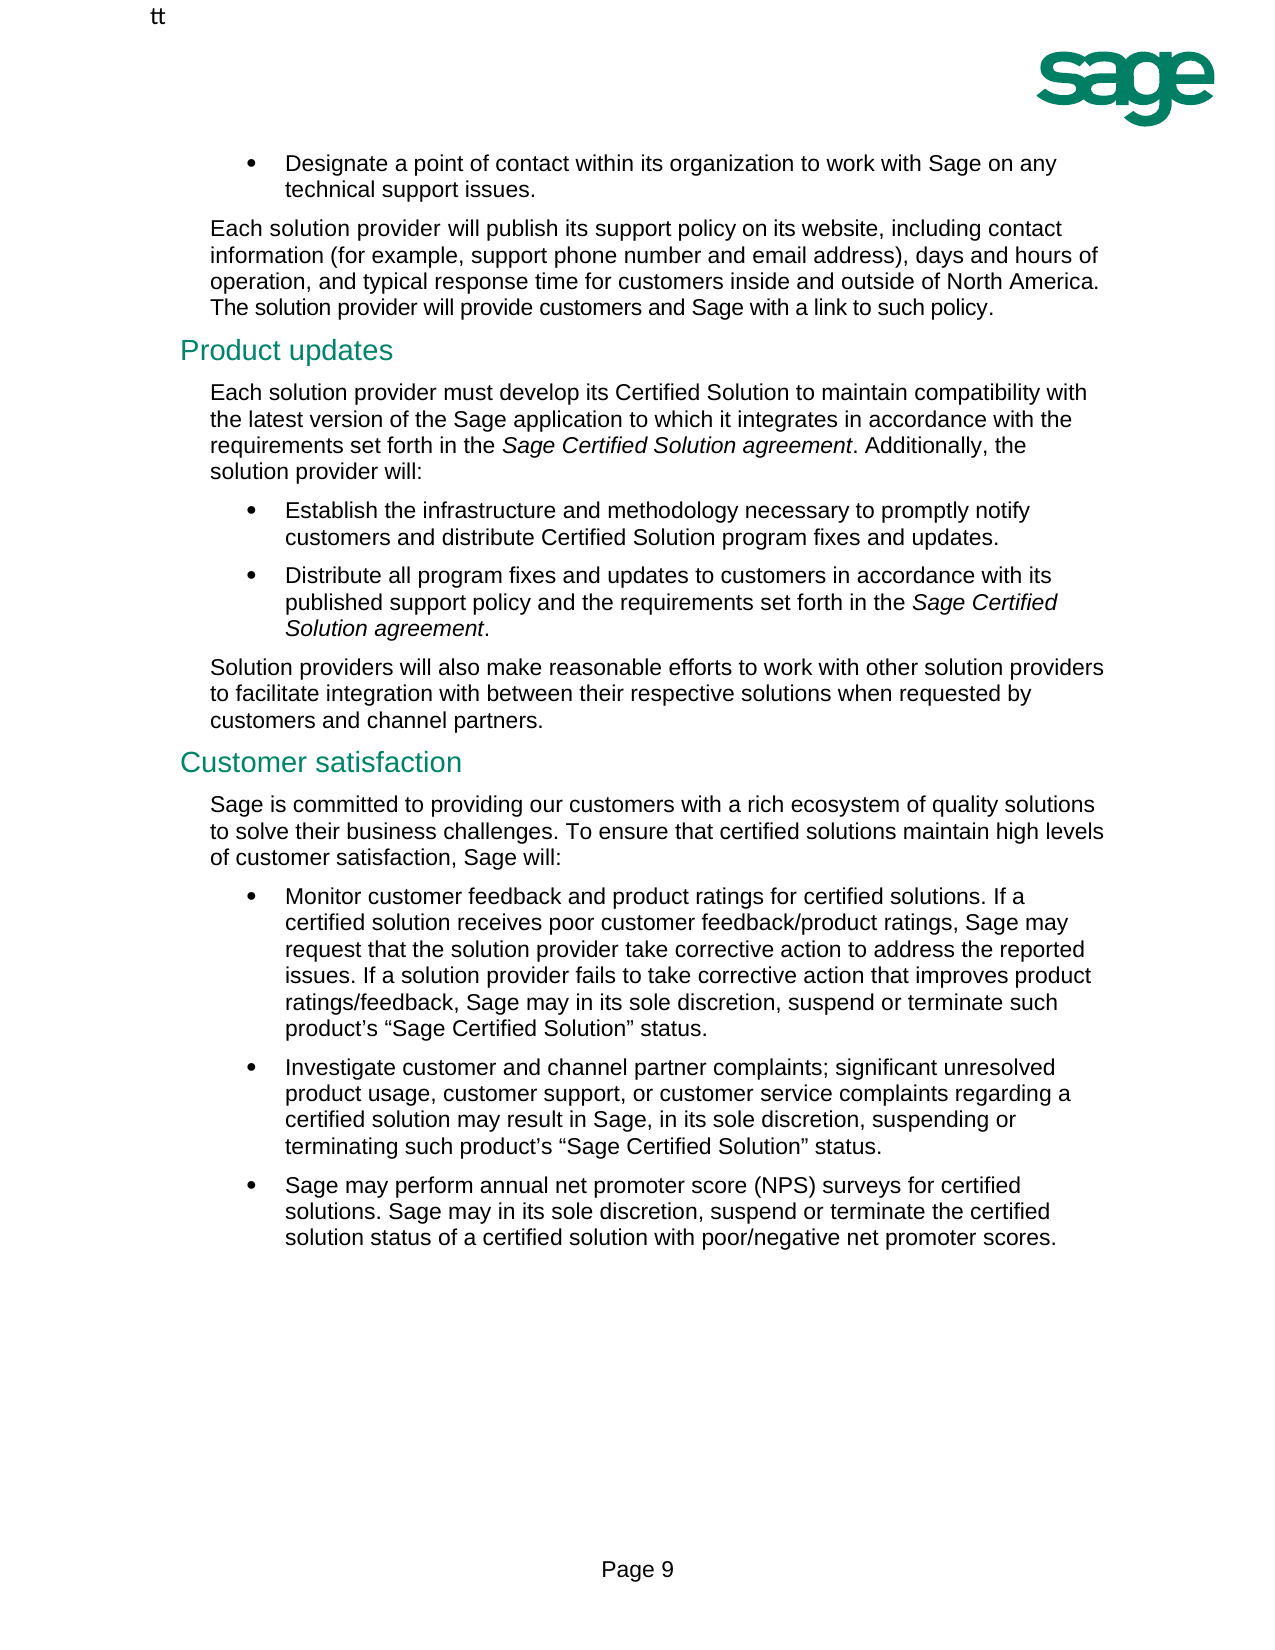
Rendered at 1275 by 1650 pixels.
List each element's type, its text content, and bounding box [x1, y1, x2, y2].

subtitle Product updates [180, 333, 1125, 367]
list Designate a point of contact within its organization to work with Sage on any technical support issues. [247, 150, 1110, 203]
text Each solution provider must develop its Certified Solution to maintain compatibility with the latest version of the Sage application to which it integrates in accordance with the requirements set forth in the Sage Certified Solution agreement. Additionally, the solution provider will: [210, 379, 1110, 484]
list Sage may perform annual net promoter score (NPS) surveys for certified solutions. Sage may in its sole discretion, suspend or terminate the certified solution status of a certified solution with poor/negative net promoter scores. [247, 1172, 1110, 1251]
list Monitor customer feedback and product ratings for certified solutions. If a certified solution receives poor customer feedback/product ratings, Sage may request that the solution provider take corrective action to address the reported issues. If a solution provider fails to take corrective action that improves product ratings/feedback, Sage may in its sole discretion, suspend or terminate such product’s “Sage Certified Solution” status. [247, 883, 1110, 1041]
list Establish the infrastructure and methodology necessary to promptly notify customers and distribute Certified Solution program fixes and updates. [247, 497, 1110, 550]
list Investigate customer and channel partner complaints; significant unresolved product usage, customer support, or customer service complaints regarding a certified solution may result in Sage, in its sole discretion, suspending or terminating such product’s “Sage Certified Solution” status. [247, 1054, 1110, 1159]
text Sage is committed to providing our customers with a rich ecosystem of quality solutions to solve their business challenges. To ensure that certified solutions maintain high levels of customer satisfaction, Sage will: [210, 791, 1110, 871]
text Each solution provider will publish its support policy on its website, including contact information (for example, support phone number and email address), days and hours of operation, and typical response time for customers inside and outside of North America. The solution provider will provide customers and Sage with a link to such policy. [210, 215, 1110, 321]
text Solution providers will also make reasonable efforts to work with other solution providers to facilitate integration with between their respective solutions when requested by customers and channel partners. [210, 654, 1110, 733]
list Distribute all program fixes and updates to customers in accordance with its published support policy and the requirements set forth in the Sage Certified Solution agreement. [247, 562, 1110, 641]
subtitle Customer satisfaction [180, 745, 1125, 779]
